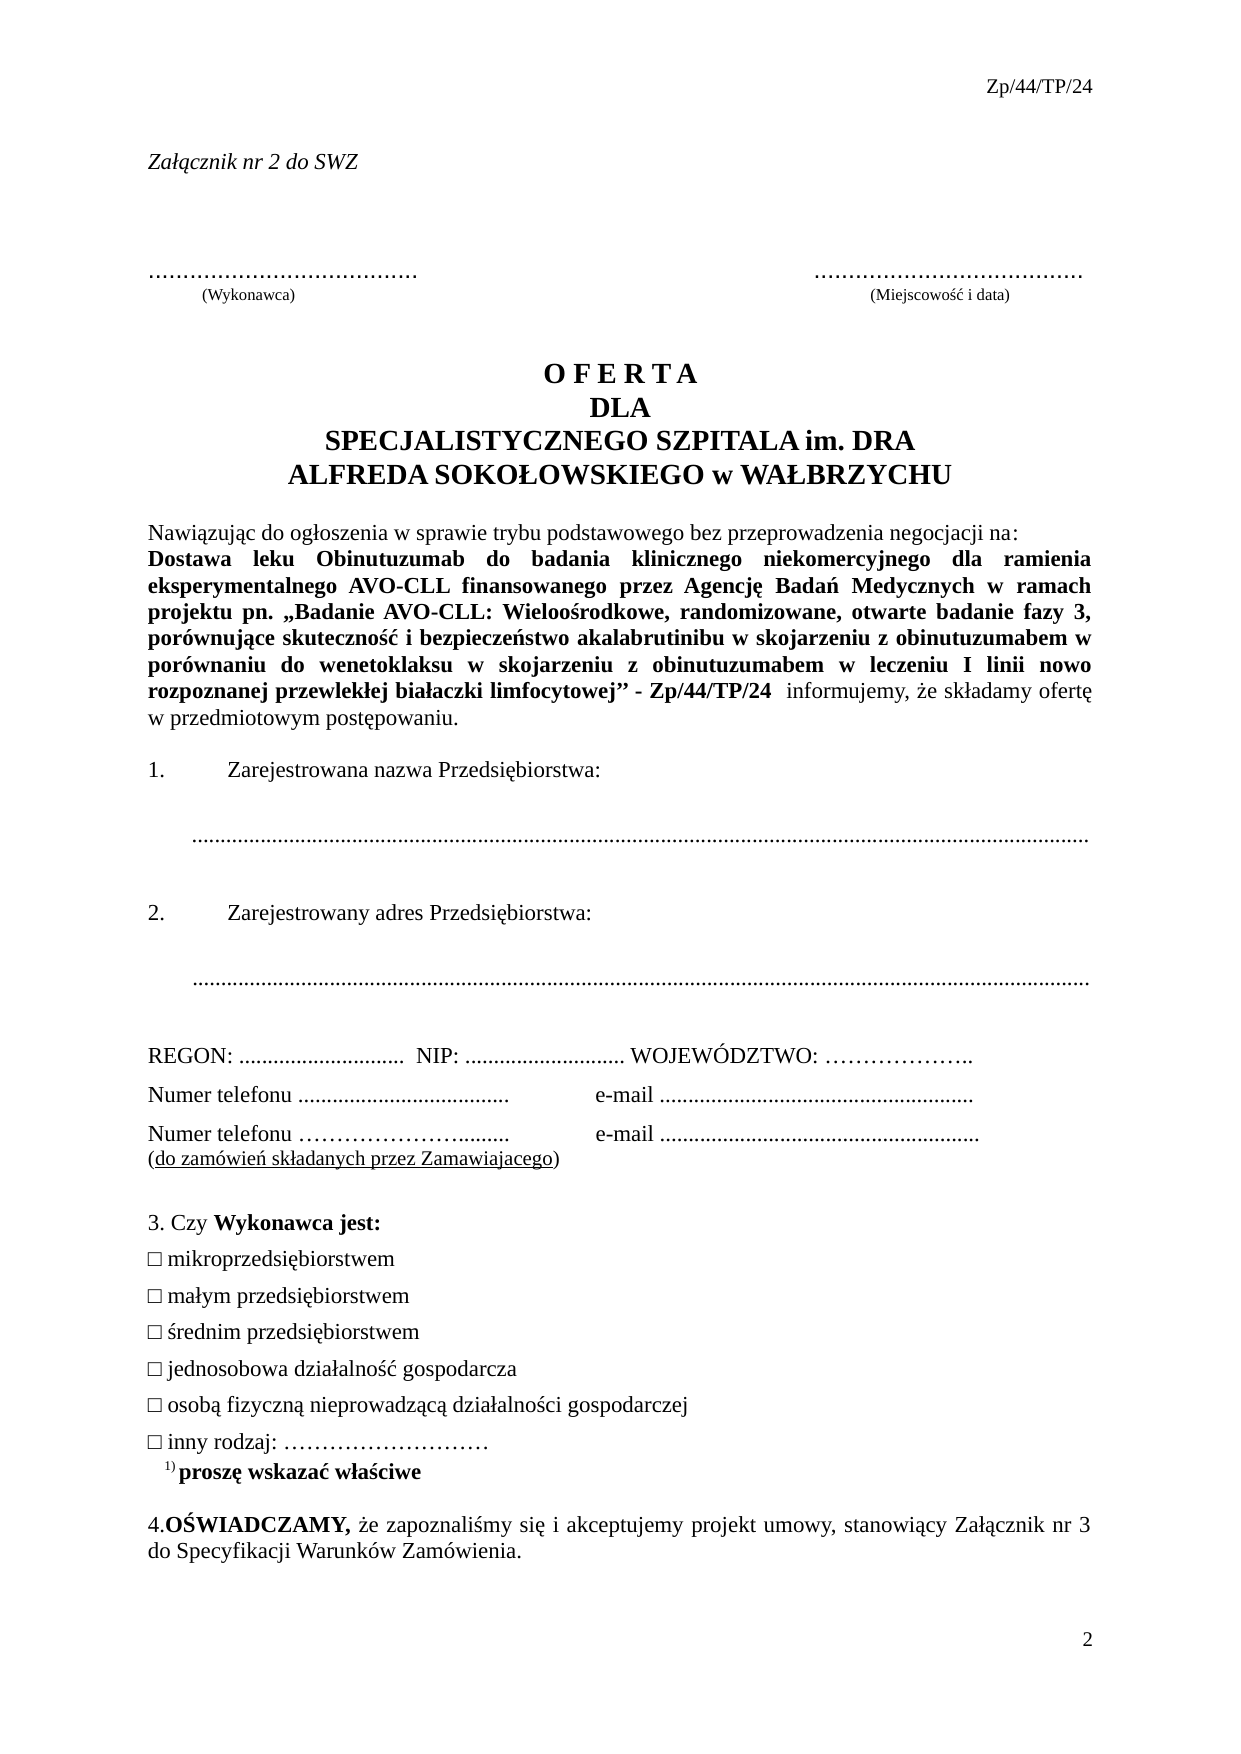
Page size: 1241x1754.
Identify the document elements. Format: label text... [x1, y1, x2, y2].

text ALFREDA SOKOŁOWSKIEGO w WAŁBRZYCHU [148, 457, 1092, 490]
list Zarejestrowana nazwa Przedsiębiorstwa: [148, 756, 1092, 783]
text □ inny rodzaj: ……………………… [148, 1428, 1092, 1454]
text □ średnim przedsiębiorstwem [148, 1318, 1092, 1345]
text Numer telefonu ..................................... e-mail ....................................................... [148, 1081, 1092, 1107]
list Zarejestrowany adres Przedsiębiorstwa: [148, 899, 1092, 926]
text Dostawa leku Obinutuzumab do badania klinicznego niekomercyjnego dla ramienia eksperymentalnego AVO-CLL finansowanego przez Agencję Badań Medycznych w ramach projektu pn. „Badanie AVO-CLL: Wieloośrodkowe, randomizowane, otwarte badanie fazy 3, porównujące skuteczność i bezpieczeństwo akalabrutinibu w skojarzeniu z obinutuzumabem w porównaniu do wenetoklaksu w skojarzeniu z obinutuzumabem w leczeniu I linii nowo rozpoznanej przewlekłej białaczki limfocytowej’’ - Zp/44/TP/24 informujemy, że składamy ofertę w przedmiotowym postępowaniu. [148, 545, 1092, 730]
text 3. Czy Wykonawca jest: [148, 1209, 1092, 1235]
text REGON: ............................. NIP: ............................ WOJEWÓDZTWO: ……………….. [148, 1042, 1092, 1068]
text Numer telefonu …………………......... e-mail ........................................................ [148, 1120, 1092, 1146]
text □ osobą fizyczną nieprowadzącą działalności gospodarczej [148, 1391, 1092, 1418]
text 4.OŚWIADCZAMY, że zapoznaliśmy się i akceptujemy projekt umowy, stanowiący Załącznik nr 3 do Specyfikacji Warunków Zamówienia. [148, 1511, 1092, 1563]
text Nawiązując do ogłoszenia w sprawie trybu podstawowego bez przeprowadzenia negocjacji na: [148, 519, 1092, 545]
text Załącznik nr 2 do SWZ [148, 148, 1092, 174]
text DLA [148, 390, 1092, 423]
text □ jednosobowa działalność gospodarcza [148, 1355, 1092, 1381]
text □ mikroprzedsiębiorstwem [148, 1246, 1092, 1272]
text SPECJALISTYCZNEGO SZPITALA im. DRA [148, 423, 1092, 457]
text ....................................... ....................................... [148, 256, 1092, 284]
text ............................................................................................................................................................. [192, 964, 1092, 991]
text O F E R T A [148, 356, 1092, 390]
text 1) proszę wskazać właściwe [148, 1458, 1092, 1484]
text (do zamówień składanych przez Zamawiajacego) [148, 1146, 1092, 1170]
text ............................................................................................................................................................. [191, 821, 1092, 848]
text □ małym przedsiębiorstwem [148, 1282, 1092, 1308]
text (Wykonawca) (Miejscowość i data) [148, 284, 1092, 303]
